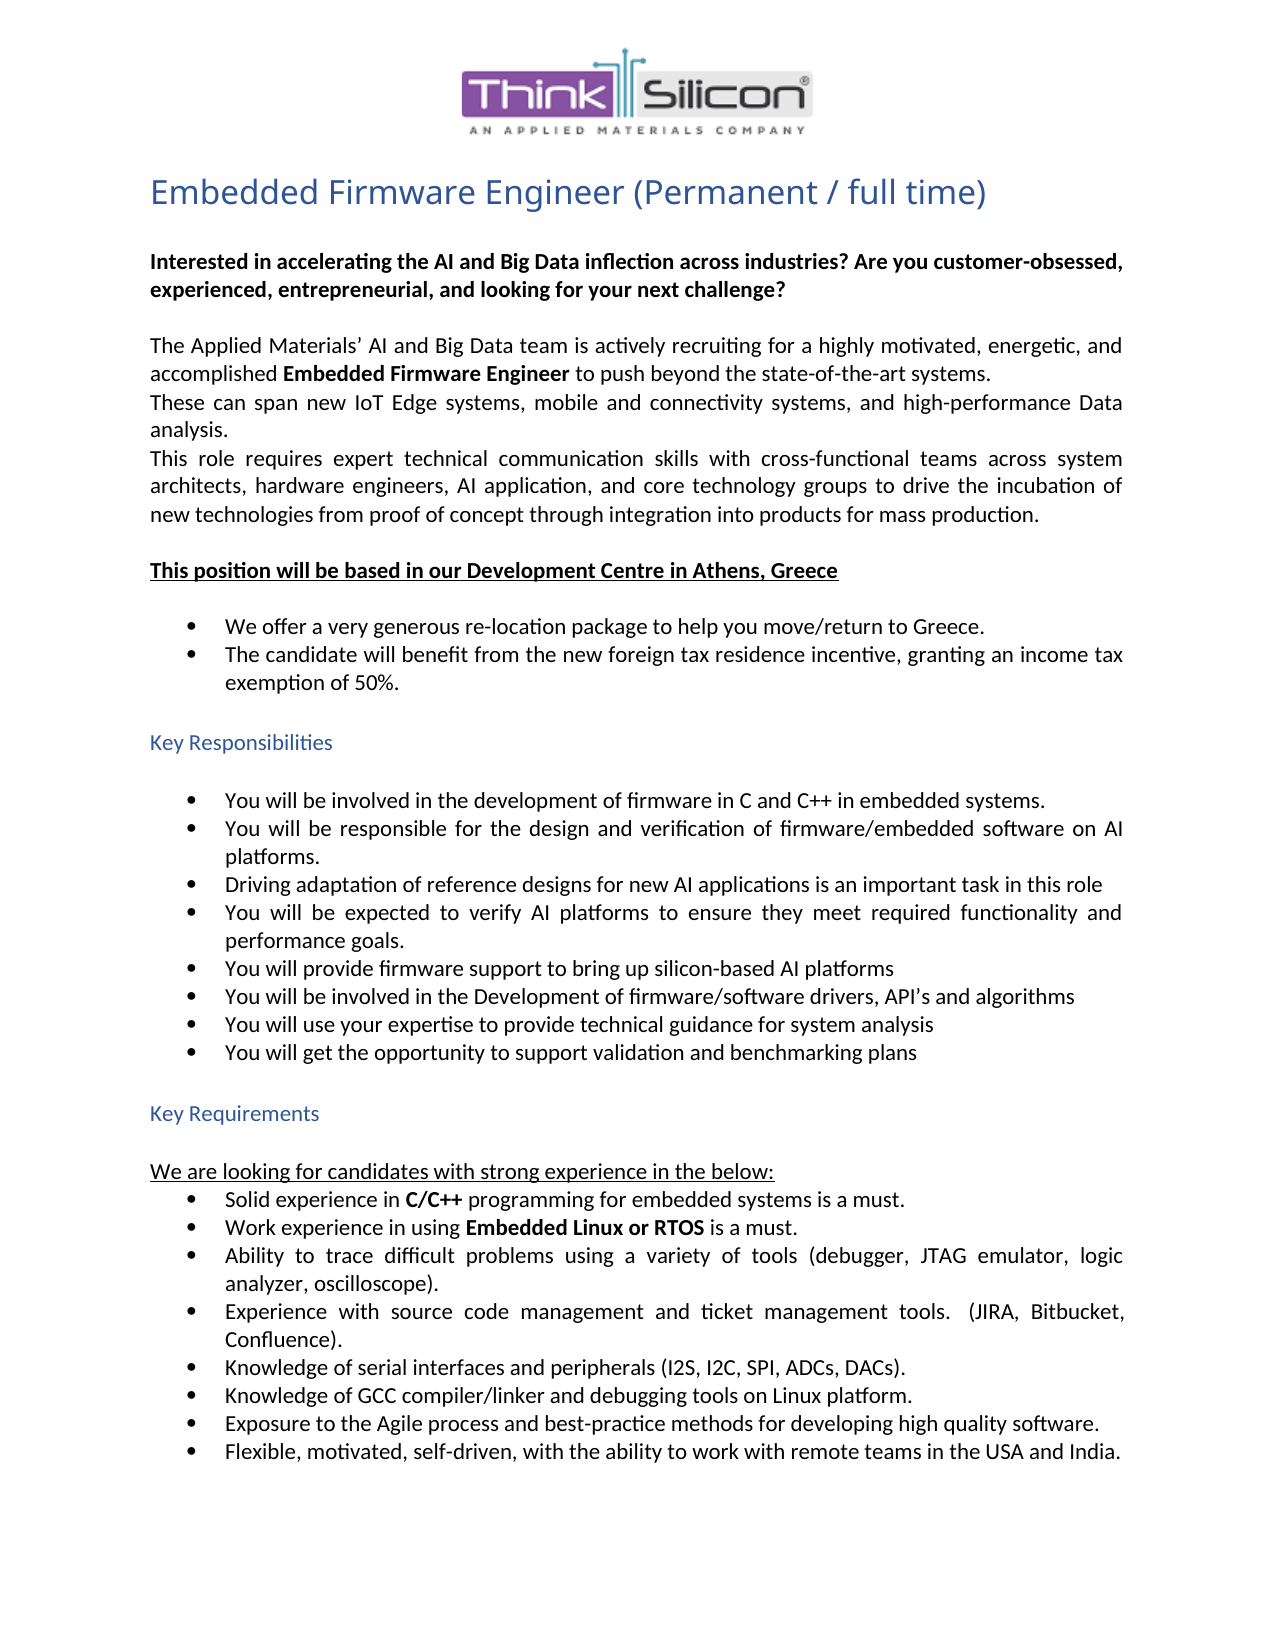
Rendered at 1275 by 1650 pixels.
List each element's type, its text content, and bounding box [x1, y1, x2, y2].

text The Applied Materials’ AI and Big Data team is actively recruiting for a highly motivated, energetic, and accomplished Embedded Firmware Engineer to push beyond the state-of-the-art systems. [150, 332, 1125, 388]
list Experience with source code management and ticket management tools. (JIRA, Bitbucket, Confluence). [187, 1297, 1125, 1353]
text We are looking for candidates with strong experience in the below: [150, 1157, 1125, 1185]
list You will be responsible for the design and verification of firmware/embedded software on AI platforms. [187, 814, 1125, 870]
list You will be expected to verify AI platforms to ensure they meet required functionality and performance goals. [187, 898, 1125, 954]
text Interested in accelerating the AI and Big Data inflection across industries? Are you customer-obsessed, experienced, entrepreneurial, and looking for your next challenge? [150, 247, 1125, 303]
list Driving adaptation of reference designs for new AI applications is an important task in this role [187, 870, 1125, 898]
subtitle Key Responsibilities [150, 728, 1125, 756]
subtitle Embedded Firmware Engineer (Permanent / full time) [150, 169, 1125, 214]
list Solid experience in C/C++ programming for embedded systems is a must. [187, 1185, 1125, 1213]
list You will use your expertise to provide technical guidance for system analysis [187, 1010, 1125, 1038]
list Ability to trace difficult problems using a variety of tools (debugger, JTAG emulator, logic analyzer, oscilloscope). [187, 1241, 1125, 1297]
list You will be involved in the development of firmware in C and C++ in embedded systems. [187, 786, 1125, 814]
picture [461, 46, 814, 144]
list We offer a very generous re-location package to help you move/return to Greece. [187, 612, 1125, 640]
list You will be involved in the Development of firmware/software drivers, API’s and algorithms [187, 982, 1125, 1010]
list Exposure to the Agile process and best-practice methods for developing high quality software. [187, 1409, 1125, 1437]
list Flexible, motivated, self-driven, with the ability to work with remote teams in the USA and India. [187, 1437, 1125, 1465]
list Knowledge of serial interfaces and peripherals (I2S, I2C, SPI, ADCs, DACs). [187, 1353, 1125, 1381]
text This role requires expert technical communication skills with cross-functional teams across system architects, hardware engineers, AI application, and core technology groups to drive the incubation of new technologies from proof of concept through integration into products for mass production. [150, 444, 1125, 528]
text These can span new IoT Edge systems, mobile and connectivity systems, and high-performance Data analysis. [150, 388, 1125, 444]
list Work experience in using Embedded Linux or RTOS is a must. [187, 1213, 1125, 1241]
list You will provide firmware support to bring up silicon-based AI platforms [187, 954, 1125, 982]
list Knowledge of GCC compiler/linker and debugging tools on Linux platform. [187, 1381, 1125, 1409]
list The candidate will benefit from the new foreign tax residence incentive, granting an income tax exemption of 50%. [187, 640, 1125, 696]
subtitle Key Requirements [150, 1099, 1125, 1127]
list You will get the opportunity to support validation and benchmarking plans [187, 1038, 1125, 1066]
text This position will be based in our Development Centre in Athens, Greece [150, 556, 1125, 584]
